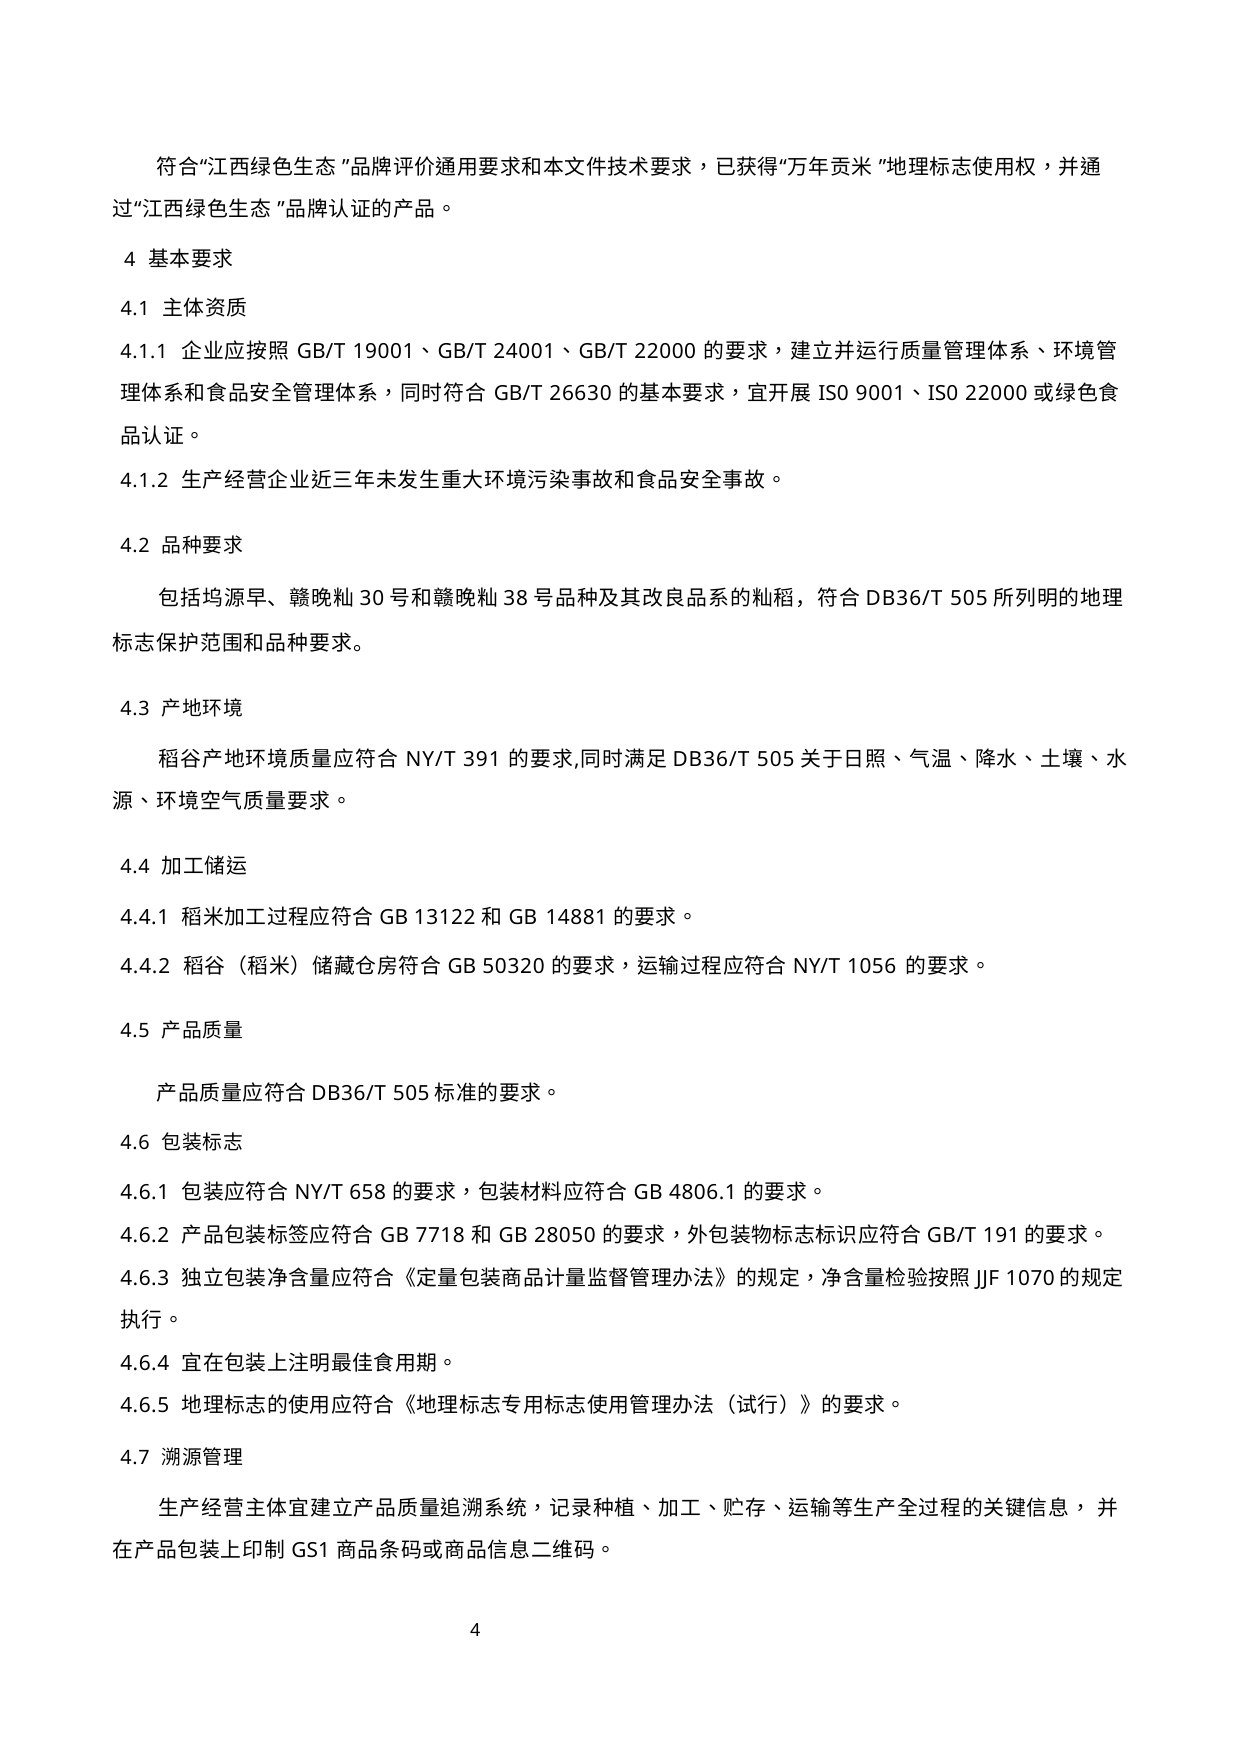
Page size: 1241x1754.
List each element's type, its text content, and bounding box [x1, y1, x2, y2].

text 4.6.3 独立包装净含量应符合《定量包装商品计量监督管理办法》的规定，净含量检验按照JJF 1070的规定执行。 [120, 1263, 1128, 1334]
text 稻谷产地环境质量应符合 NY/T 391 的要求,同时满足DB36/T 505关于日照、气温、降水、土壤、水源、环境空气质量要求。 [112, 744, 1128, 815]
text 4.4 加工储运 [120, 852, 1128, 879]
text 符合“江西绿色生态 ”品牌评价通用要求和本文件技术要求，已获得“万年贡米 ”地理标志使用权，并通过“江西绿色生态 ”品牌认证的产品。 [112, 150, 1128, 223]
text 4.6.1 包装应符合 NY/T 658 的要求，包装材料应符合 GB 4806.1 的要求。 [120, 1177, 1128, 1206]
text 4.6.5 地理标志的使用应符合《地理标志专用标志使用管理办法（试行）》的要求。 [120, 1391, 1128, 1419]
text 生产经营主体宜建立产品质量追溯系统，记录种植、加工、贮存、运输等生产全过程的关键信息， 并在产品包装上印制 GS1 商品条码或商品信息二维码。 [112, 1493, 1121, 1564]
text 4.4.2 稻谷（稻米）储藏仓房符合 GB 50320 的要求，运输过程应符合 NY/T 1056 的要求。 [120, 951, 1128, 980]
text 4.1.2 生产经营企业近三年未发生重大环境污染事故和食品安全事故。 [120, 464, 1128, 494]
text 包括坞源早、赣晚籼30号和赣晚籼38号品种及其改良品系的籼稻，符合DB36/T 505所列明的地理标志保护范围和品种要求。 [112, 581, 1128, 657]
text 4.6.2 产品包装标签应符合 GB 7718 和 GB 28050 的要求，外包装物标志标识应符合GB/T 191的要求。 [120, 1220, 1128, 1248]
text 4.1 主体资质 [120, 293, 1128, 322]
text 4.6 包装标志 [120, 1129, 1128, 1155]
text 4 基本要求 [124, 244, 1128, 272]
text 4.3 产地环境 [120, 695, 1128, 721]
text 产品质量应符合DB36/T 505标准的要求。 [112, 1078, 1128, 1106]
text 4.2 品种要求 [120, 532, 1128, 558]
text 4.1.1 企业应按照 GB/T 19001、GB/T 24001、GB/T 22000 的要求，建立并运行质量管理体系、环境管理体系和食品安全管理体系，同时符合 GB/T 26630 的基本要求，宜开展 IS0 9001、IS0 22000 或绿色食品认证。 [120, 336, 1120, 449]
text 4.6.4 宜在包装上注明最佳食用期。 [120, 1348, 1128, 1376]
text 4.4.1 稻米加工过程应符合 GB 13122 和 GB 14881 的要求。 [120, 902, 1128, 930]
text 4.5 产品质量 [120, 1017, 1128, 1043]
text 4.7 溯源管理 [120, 1443, 1128, 1470]
